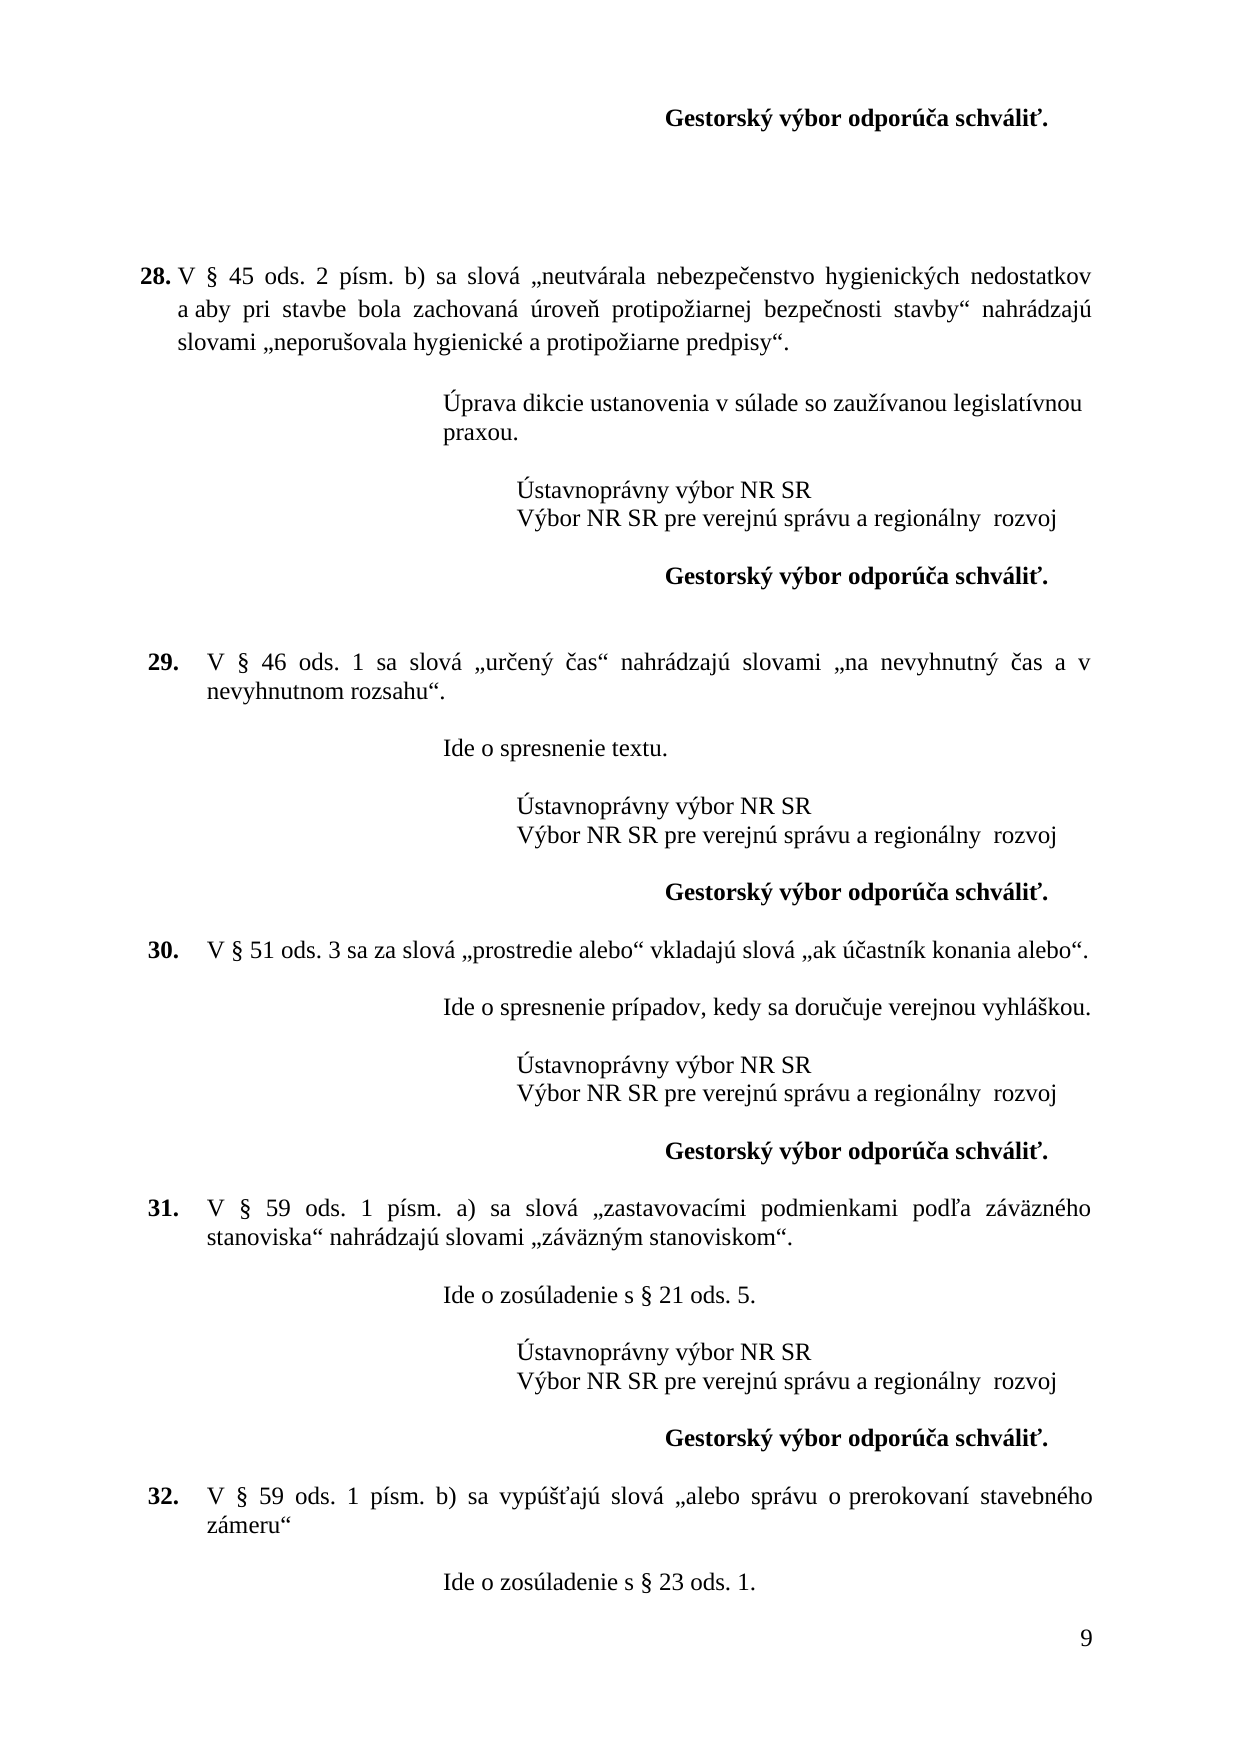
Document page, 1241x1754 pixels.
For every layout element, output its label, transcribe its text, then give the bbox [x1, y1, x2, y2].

text Výbor NR SR pre verejnú správu a regionálny rozvoj [516, 1078, 1093, 1107]
list V § 59 ods. 1 písm. b) sa vypúšťajú slová „alebo správu o prerokovaní stavebného zámeru“ [148, 1481, 1093, 1538]
text Výbor NR SR pre verejnú správu a regionálny rozvoj [516, 820, 1093, 848]
list Ide o spresnenie textu. [443, 733, 1093, 762]
text Ústavnoprávny výbor NR SR [516, 1050, 1093, 1078]
list Ide o zosúladenie s § 21 ods. 5. [443, 1280, 1093, 1308]
text Výbor NR SR pre verejnú správu a regionálny rozvoj [516, 1366, 1093, 1395]
list Gestorský výbor odporúča schváliť. [517, 103, 1093, 131]
list V § 59 ods. 1 písm. a) sa slová „zastavovacími podmienkami podľa záväzného stanoviska“ nahrádzajú slovami „záväzným stanoviskom“. [148, 1193, 1093, 1251]
list Gestorský výbor odporúča schváliť. [517, 1136, 1093, 1165]
list Ide o spresnenie prípadov, kedy sa doručuje verejnou vyhláškou. [443, 992, 1093, 1021]
list Ide o zosúladenie s § 23 ods. 1. [443, 1567, 1093, 1596]
list V § 45 ods. 2 písm. b) sa slová „neutvárala nebezpečenstvo hygienických nedostatkov a aby pri stavbe bola zachovaná úroveň protipožiarnej bezpečnosti stavby“ nahrádzajú slovami „neporušovala hygienické a protipožiarne predpisy“. [140, 261, 1093, 356]
text Ústavnoprávny výbor NR SR [516, 791, 1093, 820]
text Ústavnoprávny výbor NR SR [516, 1337, 1093, 1366]
text Výbor NR SR pre verejnú správu a regionálny rozvoj [516, 503, 1093, 532]
list V § 46 ods. 1 sa slová „určený čas“ nahrádzajú slovami „na nevyhnutný čas a v nevyhnutnom rozsahu“. [148, 647, 1093, 705]
list Gestorský výbor odporúča schváliť. [517, 877, 1093, 906]
text Úprava dikcie ustanovenia v súlade so zaužívanou legislatívnou praxou. [443, 388, 1093, 446]
list Gestorský výbor odporúča schváliť. [517, 1423, 1093, 1452]
list V § 51 ods. 3 sa za slová „prostredie alebo“ vkladajú slová „ak účastník konania alebo“. [148, 935, 1093, 963]
list Gestorský výbor odporúča schváliť. [443, 561, 1093, 590]
text Ústavnoprávny výbor NR SR [516, 475, 1093, 503]
